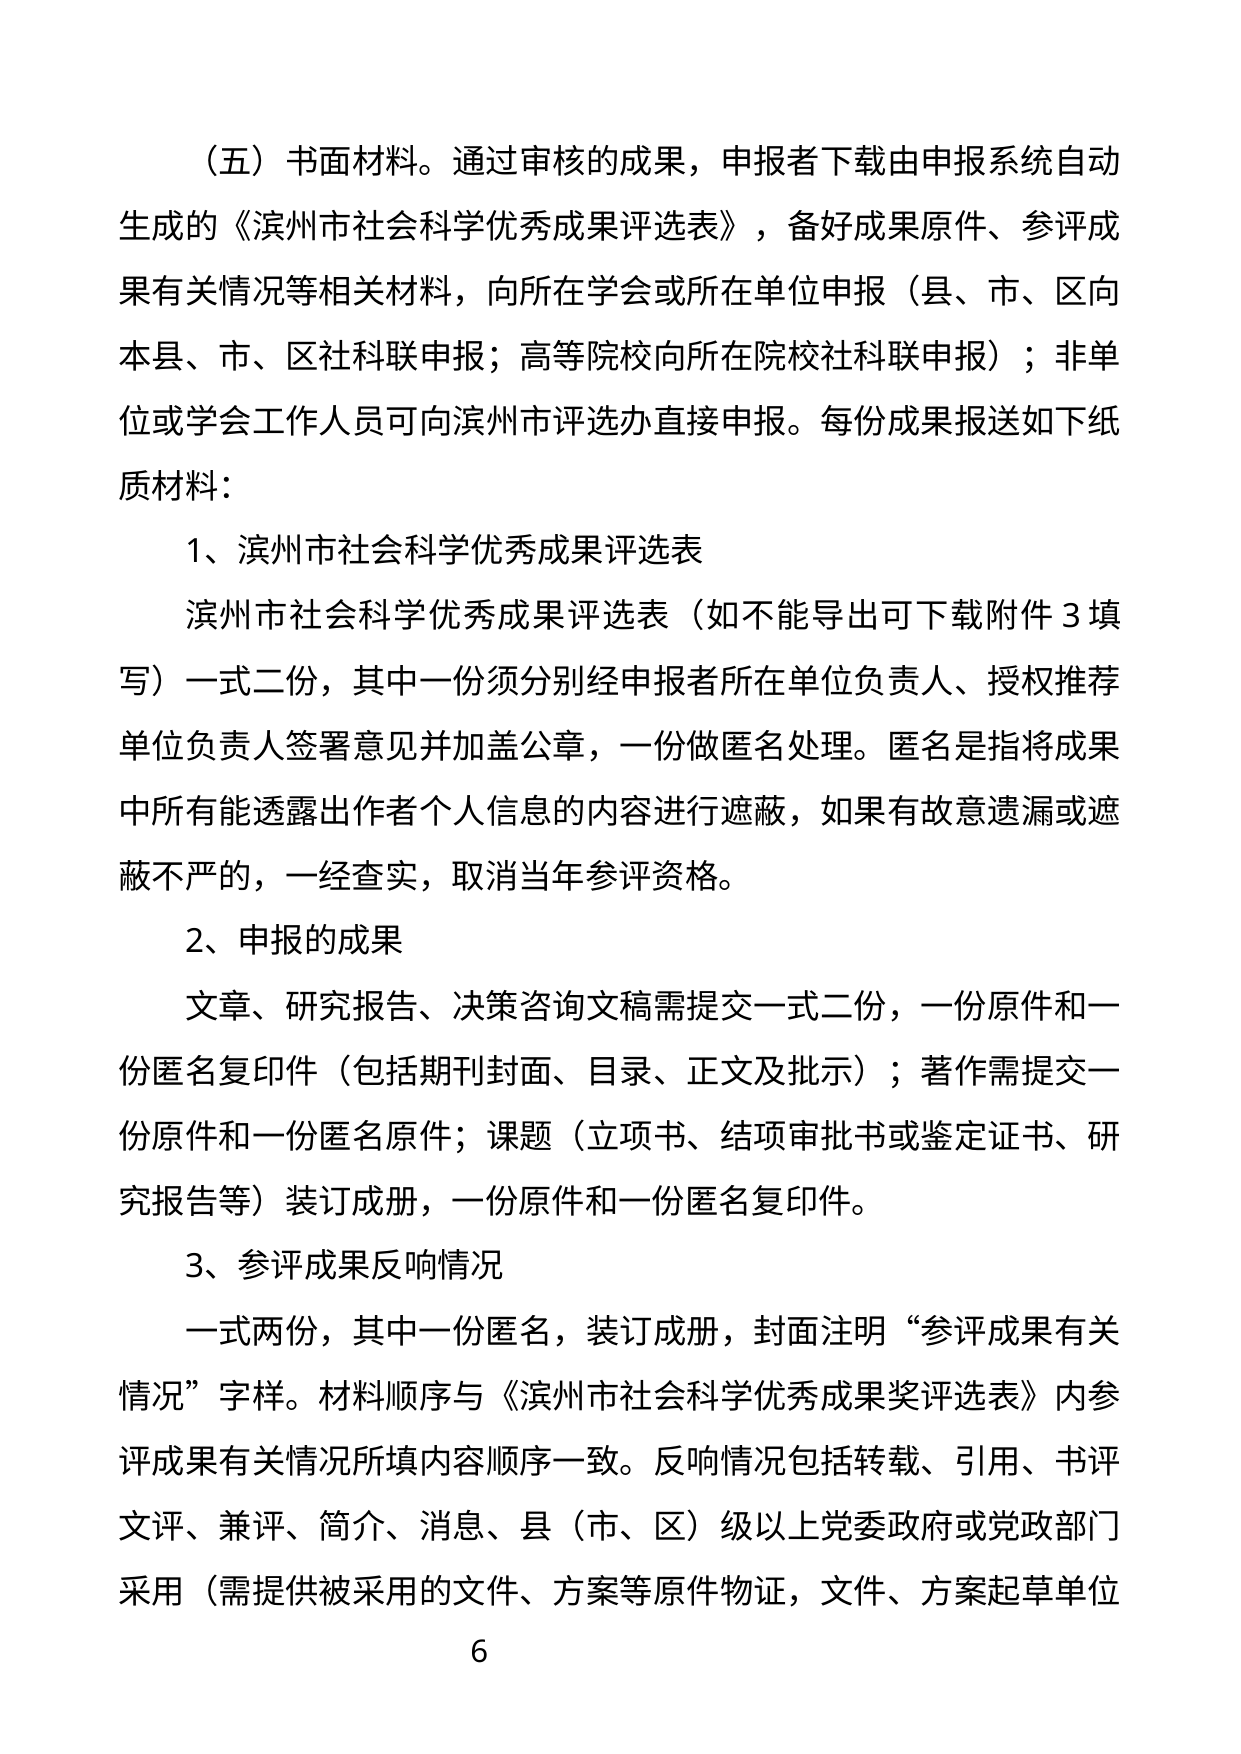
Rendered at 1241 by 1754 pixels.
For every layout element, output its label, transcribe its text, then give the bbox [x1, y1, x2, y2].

text 2、申报的成果 [118, 906, 1122, 971]
text 滨州市社会科学优秀成果评选表（如不能导出可下载附件3填写）一式二份，其中一份须分别经申报者所在单位负责人、授权推荐单位负责人签署意见并加盖公章，一份做匿名处理。匿名是指将成果中所有能透露出作者个人信息的内容进行遮蔽，如果有故意遗漏或遮蔽不严的，一经查实，取消当年参评资格。 [118, 581, 1122, 906]
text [118, 1296, 1122, 1621]
text 文章、研究报告、决策咨询文稿需提交一式二份，一份原件和一份匿名复印件（包括期刊封面、目录、正文及批示）；著作需提交一份原件和一份匿名原件；课题（立项书、结项审批书或鉴定证书、研究报告等）装订成册，一份原件和一份匿名复印件。 [118, 971, 1122, 1231]
text 1、滨州市社会科学优秀成果评选表 [118, 516, 1122, 581]
text （五）书面材料。通过审核的成果，申报者下载由申报系统自动生成的《滨州市社会科学优秀成果评选表》，备好成果原件、参评成果有关情况等相关材料，向所在学会或所在单位申报（县、市、区向本县、市、区社科联申报；高等院校向所在院校社科联申报）；非单位或学会工作人员可向滨州市评选办直接申报。每份成果报送如下纸质材料： [118, 126, 1122, 516]
text 3、参评成果反响情况 [118, 1231, 1122, 1296]
